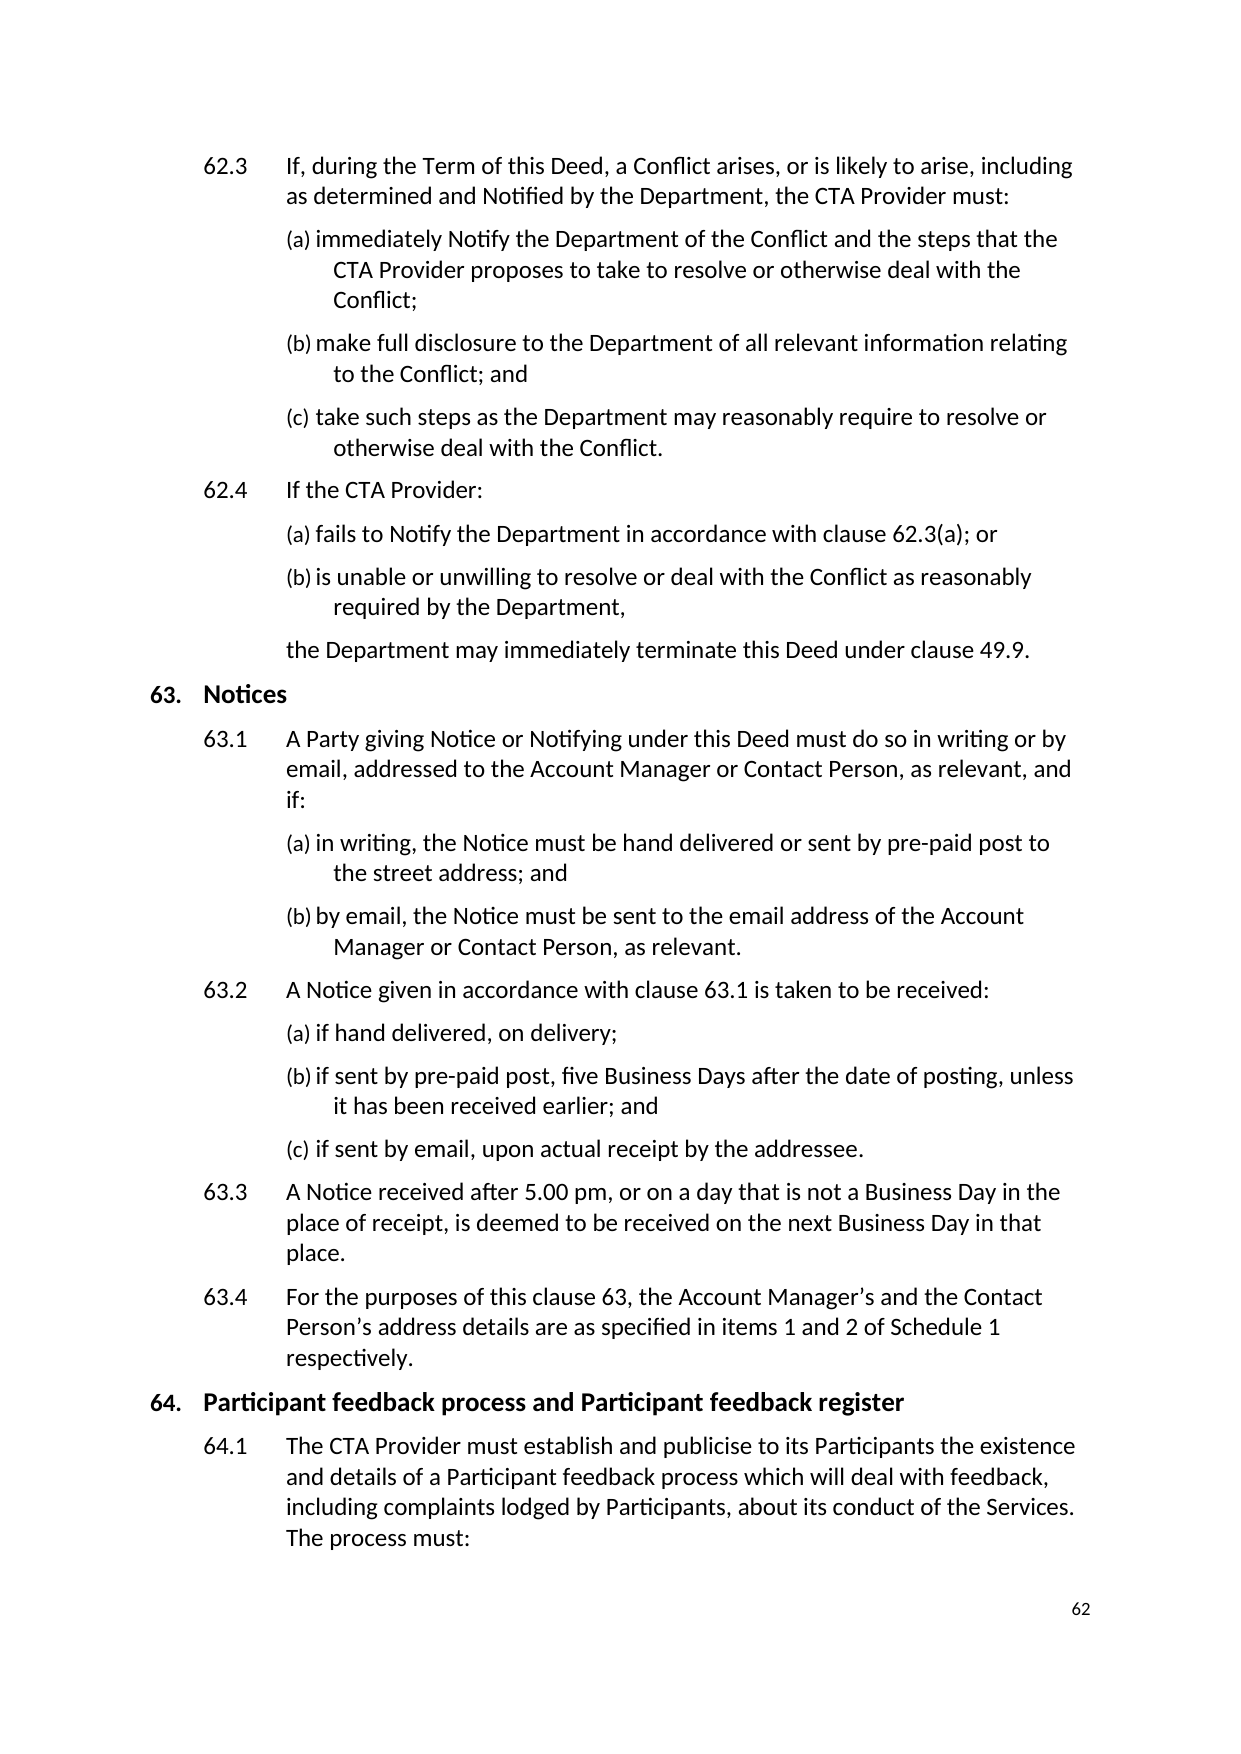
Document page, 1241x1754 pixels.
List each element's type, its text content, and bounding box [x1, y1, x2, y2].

list make full disclosure to the Department of all relevant information relating to the Conflict; and [286, 328, 1090, 389]
list by email, the Notice must be sent to the email address of the Account Manager or Contact Person, as relevant. [286, 900, 1090, 961]
text For the purposes of this clause 63, the Account Manager’s and the Contact Person’s address details are as specified in items 1 and 2 of Schedule 1 respectively. [203, 1281, 1090, 1372]
list if sent by pre-paid post, five Business Days after the date of posting, unless it has been received earlier; and [286, 1060, 1090, 1121]
list if hand delivered, on delivery; [286, 1017, 1090, 1047]
list immediately Notify the Department of the Conflict and the steps that the CTA Provider proposes to take to resolve or otherwise deal with the Conflict; [286, 223, 1090, 315]
text If, during the Term of this Deed, a Conflict arises, or is likely to arise, including as determined and Notified by the Department, the CTA Provider must: [203, 150, 1090, 211]
text Participant feedback process and Participant feedback register [150, 1385, 1090, 1418]
list if sent by email, upon actual receipt by the addressee. [286, 1133, 1090, 1164]
list take such steps as the Department may reasonably require to resolve or otherwise deal with the Conflict. [286, 401, 1090, 462]
text A Party giving Notice or Notifying under this Deed must do so in writing or by email, addressed to the Account Manager or Contact Person, as relevant, and if: [203, 723, 1090, 814]
text Notices [150, 677, 1090, 710]
text The CTA Provider must establish and publicise to its Participants the existence and details of a Participant feedback process which will deal with feedback, including complaints lodged by Participants, about its conduct of the Services. The process must: [203, 1430, 1090, 1552]
text A Notice given in accordance with clause 63.1 is taken to be received: [203, 974, 1090, 1004]
list fails to Notify the Department in accordance with clause 62.3(a); or [286, 518, 1090, 548]
list is unable or unwilling to resolve or deal with the Conflict as reasonably required by the Department, [286, 561, 1090, 622]
text the Department may immediately terminate this Deed under clause 49.9. [286, 634, 1090, 665]
list in writing, the Notice must be hand delivered or sent by pre-paid post to the street address; and [286, 827, 1090, 888]
text If the CTA Provider: [203, 475, 1090, 505]
text A Notice received after 5.00 pm, or on a day that is not a Business Day in the place of receipt, is deemed to be received on the next Business Day in that place. [203, 1177, 1090, 1268]
